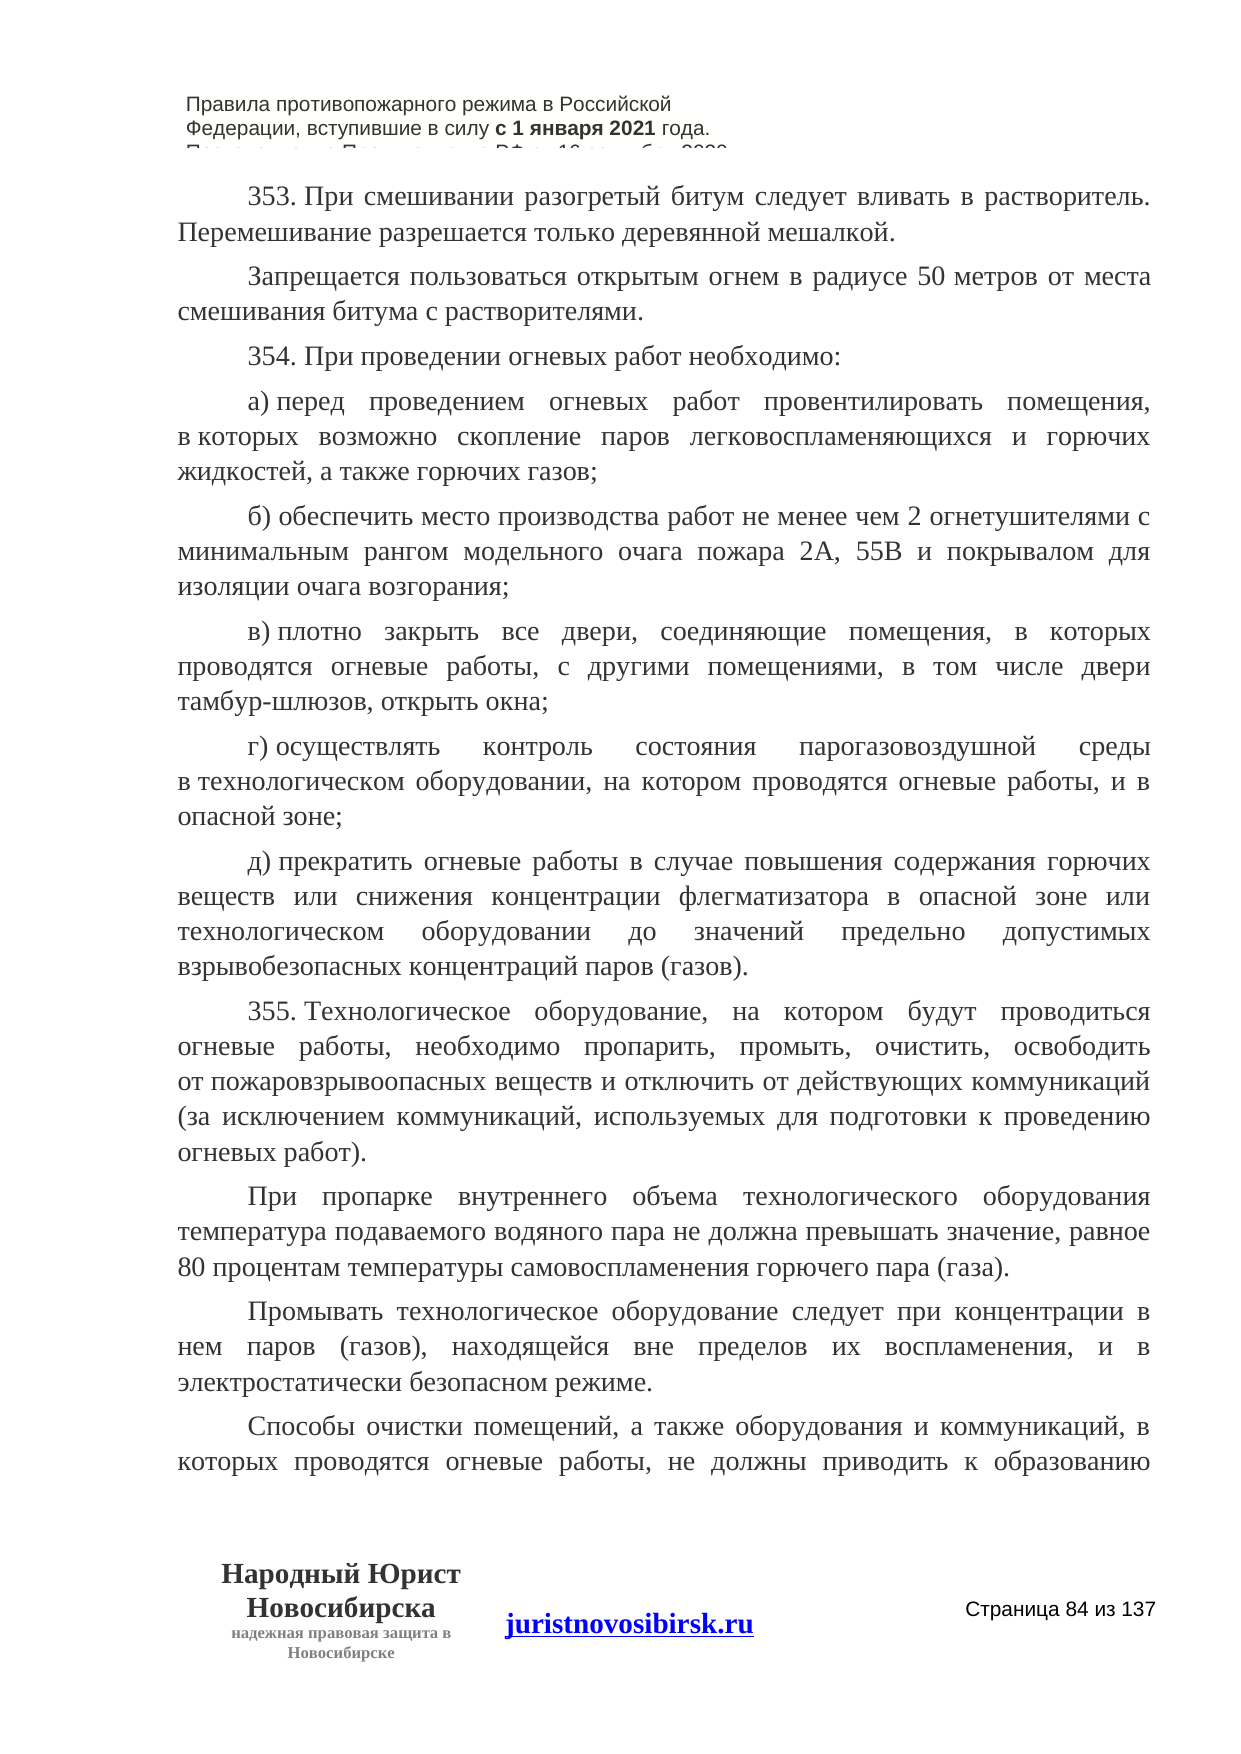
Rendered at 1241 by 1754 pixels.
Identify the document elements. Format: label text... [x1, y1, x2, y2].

text 354. При проведении огневых работ необходимо: [177, 336, 1152, 371]
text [177, 1406, 1152, 1477]
text г) осуществлять контроль состояния парогазовоздушной среды в технологическом оборудовании, на котором проводятся огневые работы, и в опасной зоне; [177, 726, 1152, 831]
text а) перед проведением огневых работ провентилировать помещения, в которых возможно скопление паров легковоспламеняющихся и горючих жидкостей, а также горючих газов; [177, 381, 1152, 486]
text в) плотно закрыть все двери, соединяющие помещения, в которых проводятся огневые работы, с другими помещениями, в том числе двери тамбур-шлюзов, открыть окна; [177, 611, 1152, 716]
text Промывать технологическое оборудование следует при концентрации в нем паров (газов), находящейся вне пределов их воспламенения, и в электростатически безопасном режиме. [177, 1291, 1152, 1397]
text 353. При смешивании разогретый битум следует вливать в растворитель. Перемешивание разрешается только деревянной мешалкой. [177, 177, 1152, 247]
text д) прекратить огневые работы в случае повышения содержания горючих веществ или снижения концентрации флегматизатора в опасной зоне или технологическом оборудовании до значений предельно допустимых взрывобезопасных концентраций паров (газов). [177, 841, 1152, 982]
text Запрещается пользоваться открытым огнем в радиусе от места смешивания битума с растворителями. [177, 256, 1152, 327]
text б) обеспечить место производства работ не менее чем 2 огнетушителями с минимальным рангом модельного очага пожара 2A, 55B и покрывалом для изоляции очага возгорания; [177, 496, 1152, 601]
text При пропарке внутреннего объема технологического оборудования температура подаваемого водяного пара не должна превышать значение, равное 80 процентам температуры самовоспламенения горючего пара (газа). [177, 1176, 1152, 1282]
text 355. Технологическое оборудование, на котором будут проводиться огневые работы, необходимо пропарить, промыть, очистить, освободить от пожаровзрывоопасных веществ и отключить от действующих коммуникаций (за исключением коммуникаций, используемых для подготовки к проведению огневых работ). [177, 991, 1152, 1167]
